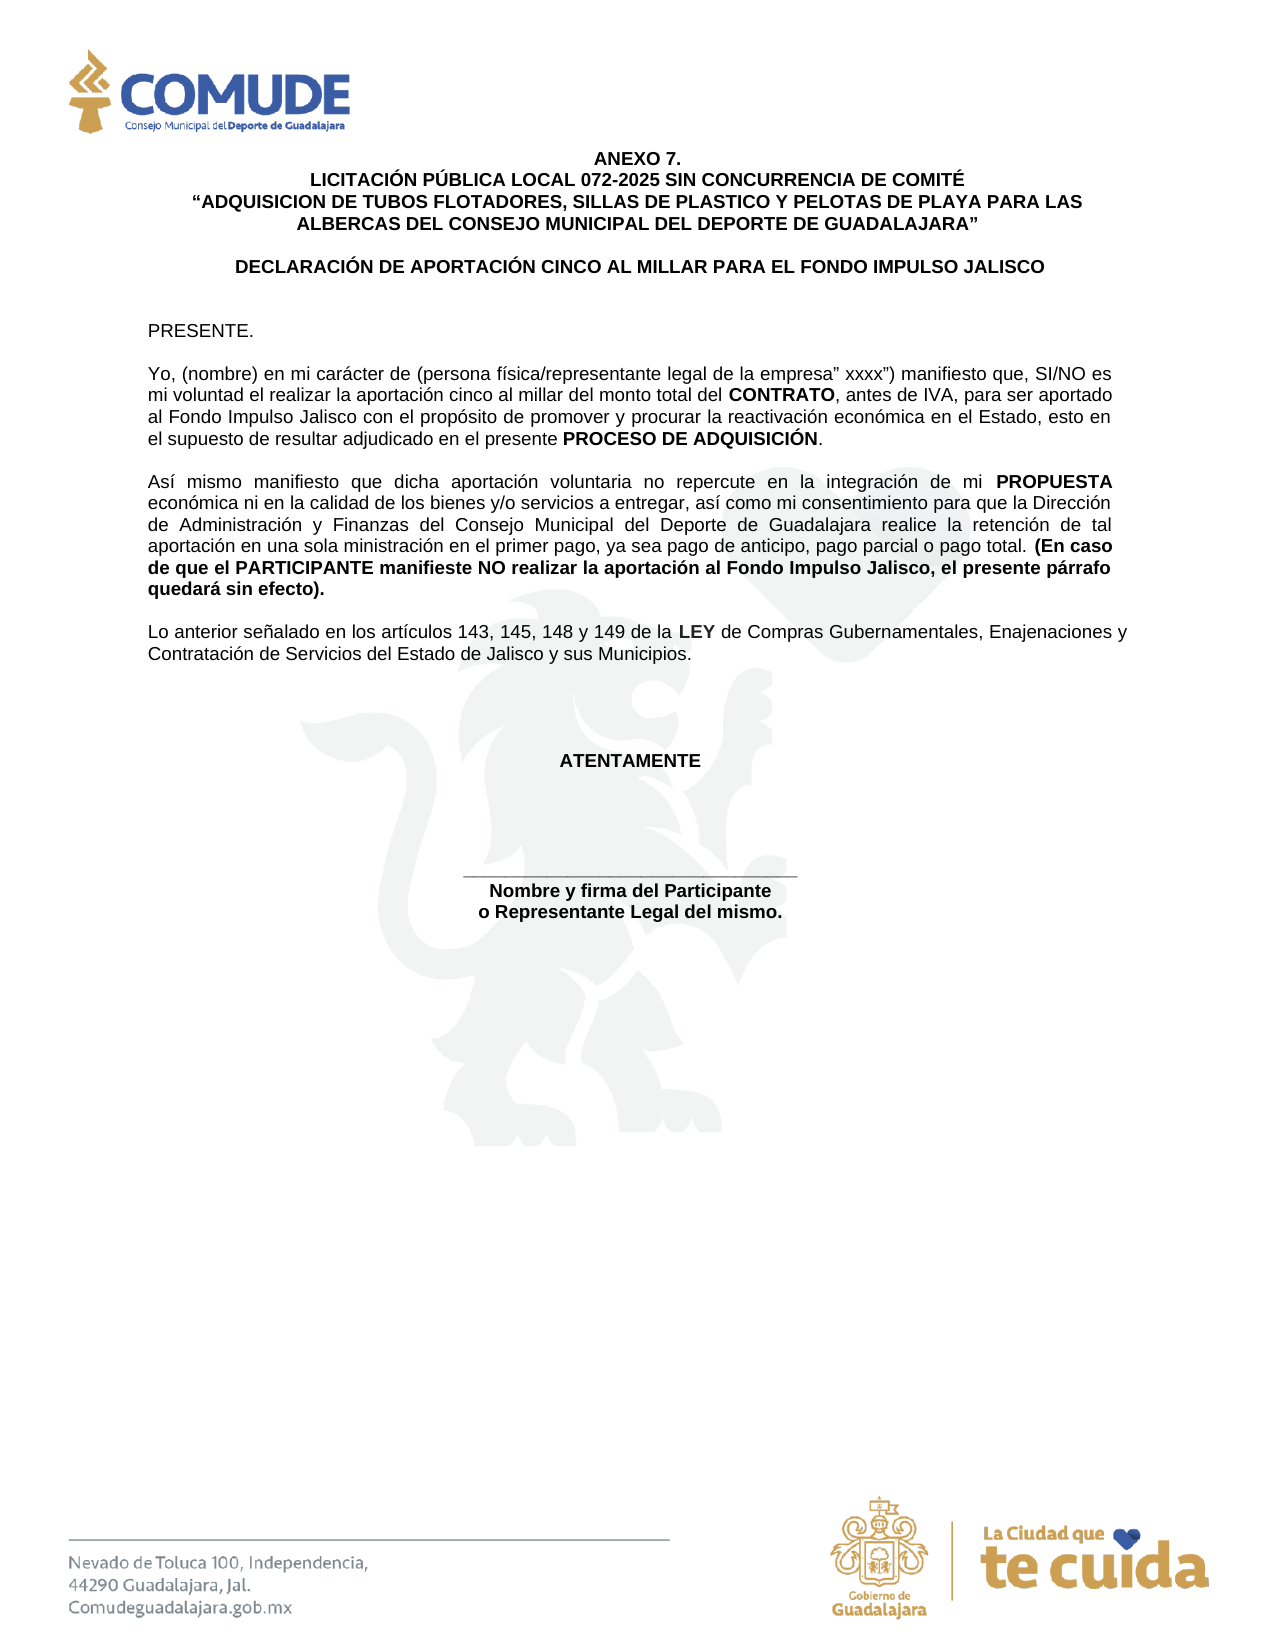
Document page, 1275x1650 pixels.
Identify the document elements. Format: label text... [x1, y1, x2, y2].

text ________________________________ [148, 858, 1113, 879]
text Nombre y firma del Participante [148, 879, 1113, 901]
text ATENTAMENTE [148, 750, 1113, 772]
text PRESENTE. [148, 320, 1127, 342]
text ANEXO 7. [148, 148, 1127, 169]
text Así mismo manifiesto que dicha aportación voluntaria no repercute en la integración de mi PROPUESTA económica ni en la calidad de los bienes y/o servicios a entregar, así como mi consentimiento para que la Dirección de Administración y Finanzas del Consejo Municipal del Deporte de Guadalajara realice la retención de tal aportación en una sola ministración en el primer pago, ya sea pago de anticipo, pago parcial o pago total. (En caso de que el PARTICIPANTE manifieste NO realizar la aportación al Fondo Impulso Jalisco, el presente párrafo quedará sin efecto). [148, 470, 1113, 600]
text DECLARACIÓN DE APORTACIÓN CINCO AL MILLAR PARA EL FONDO IMPULSO JALISCO [148, 256, 1127, 277]
text o Representante Legal del mismo. [148, 901, 1113, 922]
text Yo, (nombre) en mi carácter de (persona física/representante legal de la empresa” xxxx”) manifiesto que, SI/NO es mi voluntad el realizar la aportación cinco al millar del monto total del CONTRATO, antes de IVA, para ser aportado al Fondo Impulso Jalisco con el propósito de promover y procurar la reactivación económica en el Estado, esto en el supuesto de resultar adjudicado en el presente PROCESO DE ADQUISICIÓN. [148, 363, 1113, 449]
text “ADQUISICION DE TUBOS FLOTADORES, SILLAS DE PLASTICO Y PELOTAS DE PLAYA PARA LAS ALBERCAS DEL CONSEJO MUNICIPAL DEL DEPORTE DE GUADALAJARA” [148, 191, 1127, 234]
text LICITACIÓN PÚBLICA LOCAL 072-2025 SIN CONCURRENCIA DE COMITÉ [148, 169, 1127, 191]
picture [5, 5, 1273, 1646]
text Lo anterior señalado en los artículos 143, 145, 148 y 149 de la LEY de Compras Gubernamentales, Enajenaciones y Contratación de Servicios del Estado de Jalisco y sus Municipios. [148, 621, 1127, 664]
